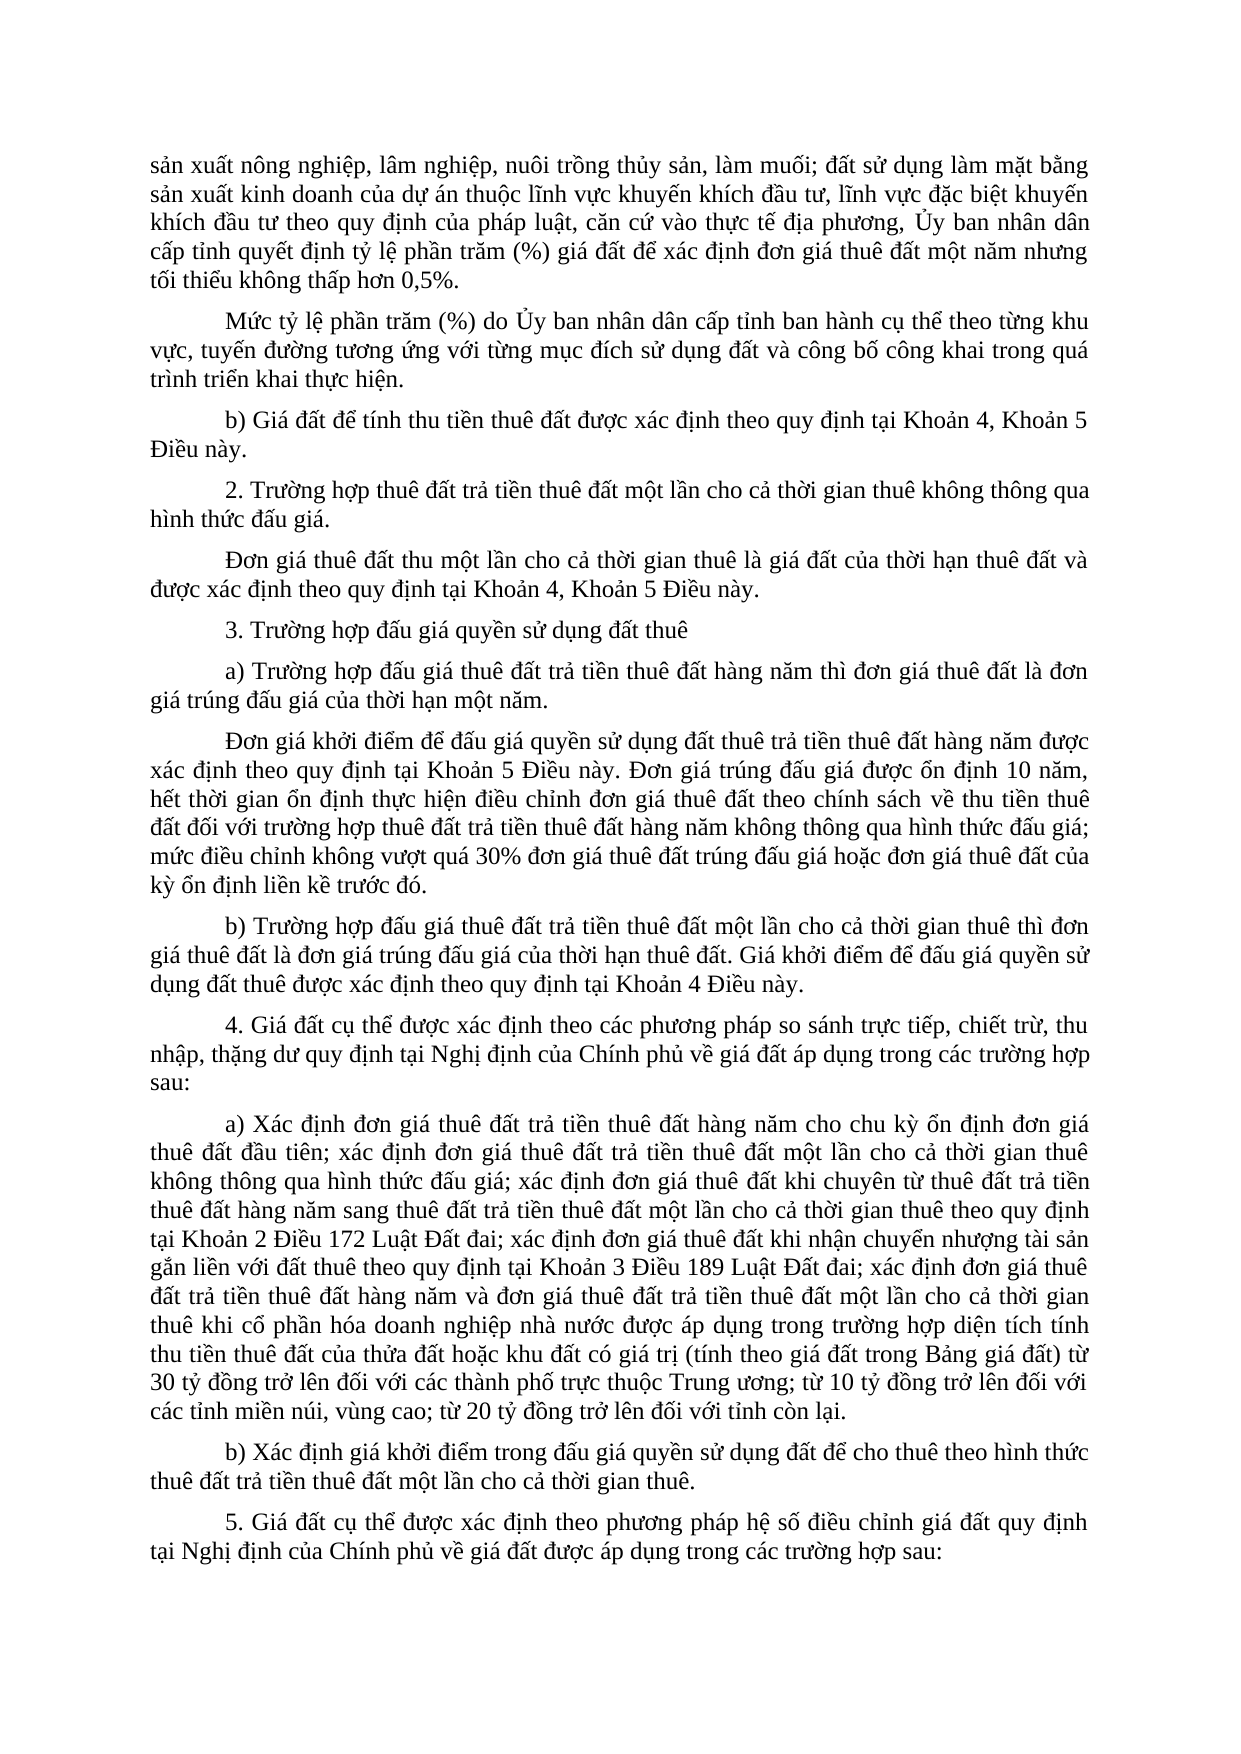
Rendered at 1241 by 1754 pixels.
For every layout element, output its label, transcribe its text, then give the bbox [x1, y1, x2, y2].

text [150, 150, 1090, 294]
text 2. Trường hợp thuê đất trả tiền thuê đất một lần cho cả thời gian thuê không thông qua hình thức đấu giá. [150, 475, 1090, 532]
text 3. Trường hợp đấu giá quyền sử dụng đất thuê [150, 615, 1090, 644]
text a) Xác định đơn giá thuê đất trả tiền thuê đất hàng năm cho chu kỳ ổn định đơn giá thuê đất đầu tiên; xác định đơn giá thuê đất trả tiền thuê đất một lần cho cả thời gian thuê không thông qua hình thức đấu giá; xác định đơn giá thuê đất khi chuyên từ thuê đất trả tiền thuê đất hàng năm sang thuê đất trả tiền thuê đất một lần cho cả thời gian thuê theo quy định tại Khoản 2 Điều 172 Luật Đất đai; xác định đơn giá thuê đất khi nhận chuyển nhượng tài sản gắn liền với đất thuê theo quy định tại Khoản 3 Điều 189 Luật Đất đai; xác định đơn giá thuê đất trả tiền thuê đất hàng năm và đơn giá thuê đất trả tiền thuê đất một lần cho cả thời gian thuê khi cổ phần hóa doanh nghiệp nhà nước được áp dụng trong trường hợp diện tích tính thu tiền thuê đất của thửa đất hoặc khu đất có giá trị (tính theo giá đất trong Bảng giá đất) từ 30 tỷ đồng trở lên đối với các thành phố trực thuộc Trung ương; từ 10 tỷ đồng trở lên đối với các tỉnh miền núi, vùng cao; từ 20 tỷ đồng trở lên đối với tỉnh còn lại. [150, 1109, 1090, 1425]
text 5. Giá đất cụ thể được xác định theo phương pháp hệ số điều chỉnh giá đất quy định tại Nghị định của Chính phủ về giá đất được áp dụng trong các trường hợp sau: [150, 1507, 1090, 1565]
text b) Xác định giá khởi điểm trong đấu giá quyền sử dụng đất để cho thuê theo hình thức thuê đất trả tiền thuê đất một lần cho cả thời gian thuê. [150, 1437, 1090, 1495]
text Mức tỷ lệ phần trăm (%) do Ủy ban nhân dân cấp tỉnh ban hành cụ thể theo từng khu vực, tuyến đường tương ứng với từng mục đích sử dụng đất và công bố công khai trong quá trình triển khai thực hiện. [150, 306, 1090, 392]
text Đơn giá khởi điểm để đấu giá quyền sử dụng đất thuê trả tiền thuê đất hàng năm được xác định theo quy định tại Khoản 5 Điều này. Đơn giá trúng đấu giá được ổn định 10 năm, hết thời gian ổn định thực hiện điều chỉnh đơn giá thuê đất theo chính sách về thu tiền thuê đất đối với trường hợp thuê đất trả tiền thuê đất hàng năm không thông qua hình thức đấu giá; mức điều chỉnh không vượt quá 30% đơn giá thuê đất trúng đấu giá hoặc đơn giá thuê đất của kỳ ổn định liền kề trước đó. [150, 726, 1090, 899]
text b) Trường hợp đấu giá thuê đất trả tiền thuê đất một lần cho cả thời gian thuê thì đơn giá thuê đất là đơn giá trúng đấu giá của thời hạn thuê đất. Giá khởi điểm để đấu giá quyền sử dụng đất thuê được xác định theo quy định tại Khoản 4 Điều này. [150, 911, 1090, 997]
text Đơn giá thuê đất thu một lần cho cả thời gian thuê là giá đất của thời hạn thuê đất và được xác định theo quy định tại Khoản 4, Khoản 5 Điều này. [150, 545, 1090, 602]
text a) Trường hợp đấu giá thuê đất trả tiền thuê đất hàng năm thì đơn giá thuê đất là đơn giá trúng đấu giá của thời hạn một năm. [150, 656, 1090, 714]
text 4. Giá đất cụ thể được xác định theo các phương pháp so sánh trực tiếp, chiết trừ, thu nhập, thặng dư quy định tại Nghị định của Chính phủ về giá đất áp dụng trong các trường hợp sau: [150, 1010, 1090, 1096]
text b) Giá đất để tính thu tiền thuê đất được xác định theo quy định tại Khoản 4, Khoản 5 Điều này. [150, 405, 1090, 462]
